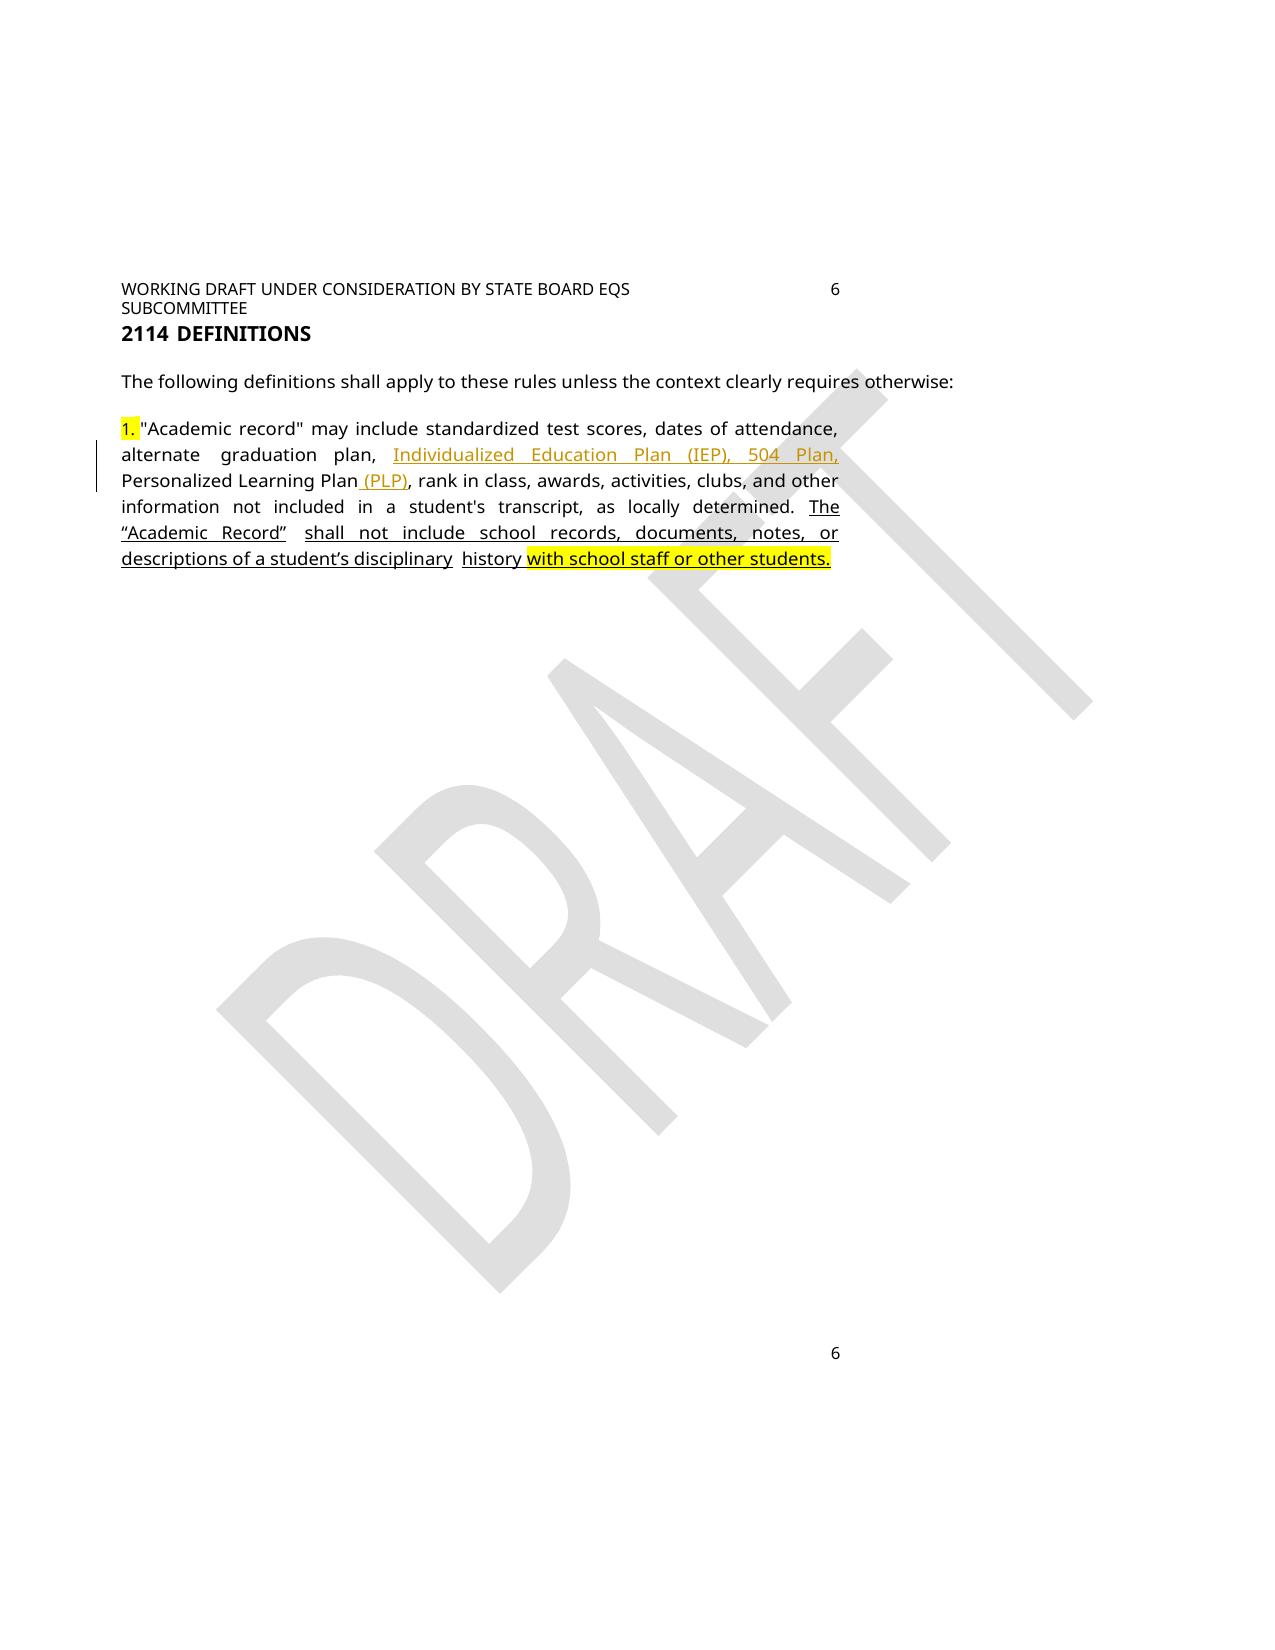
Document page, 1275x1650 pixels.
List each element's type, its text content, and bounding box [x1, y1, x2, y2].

subtitle 2114 DEFINITIONS [121, 319, 1246, 347]
list "Academic record" may include standardized test scores, dates of attendance, alternate graduation plan, Personalized Learning Plan, rank in class, awards, activities, clubs, and other information not included in a student's transcript, as locally determined. The “Academic Record” shall not include school records, documents, notes, or descriptions of a student’s disciplinary history with school staff or other students. [121, 416, 839, 570]
text The following definitions shall apply to these rules unless the context clearly requires otherwise: [121, 369, 1246, 394]
